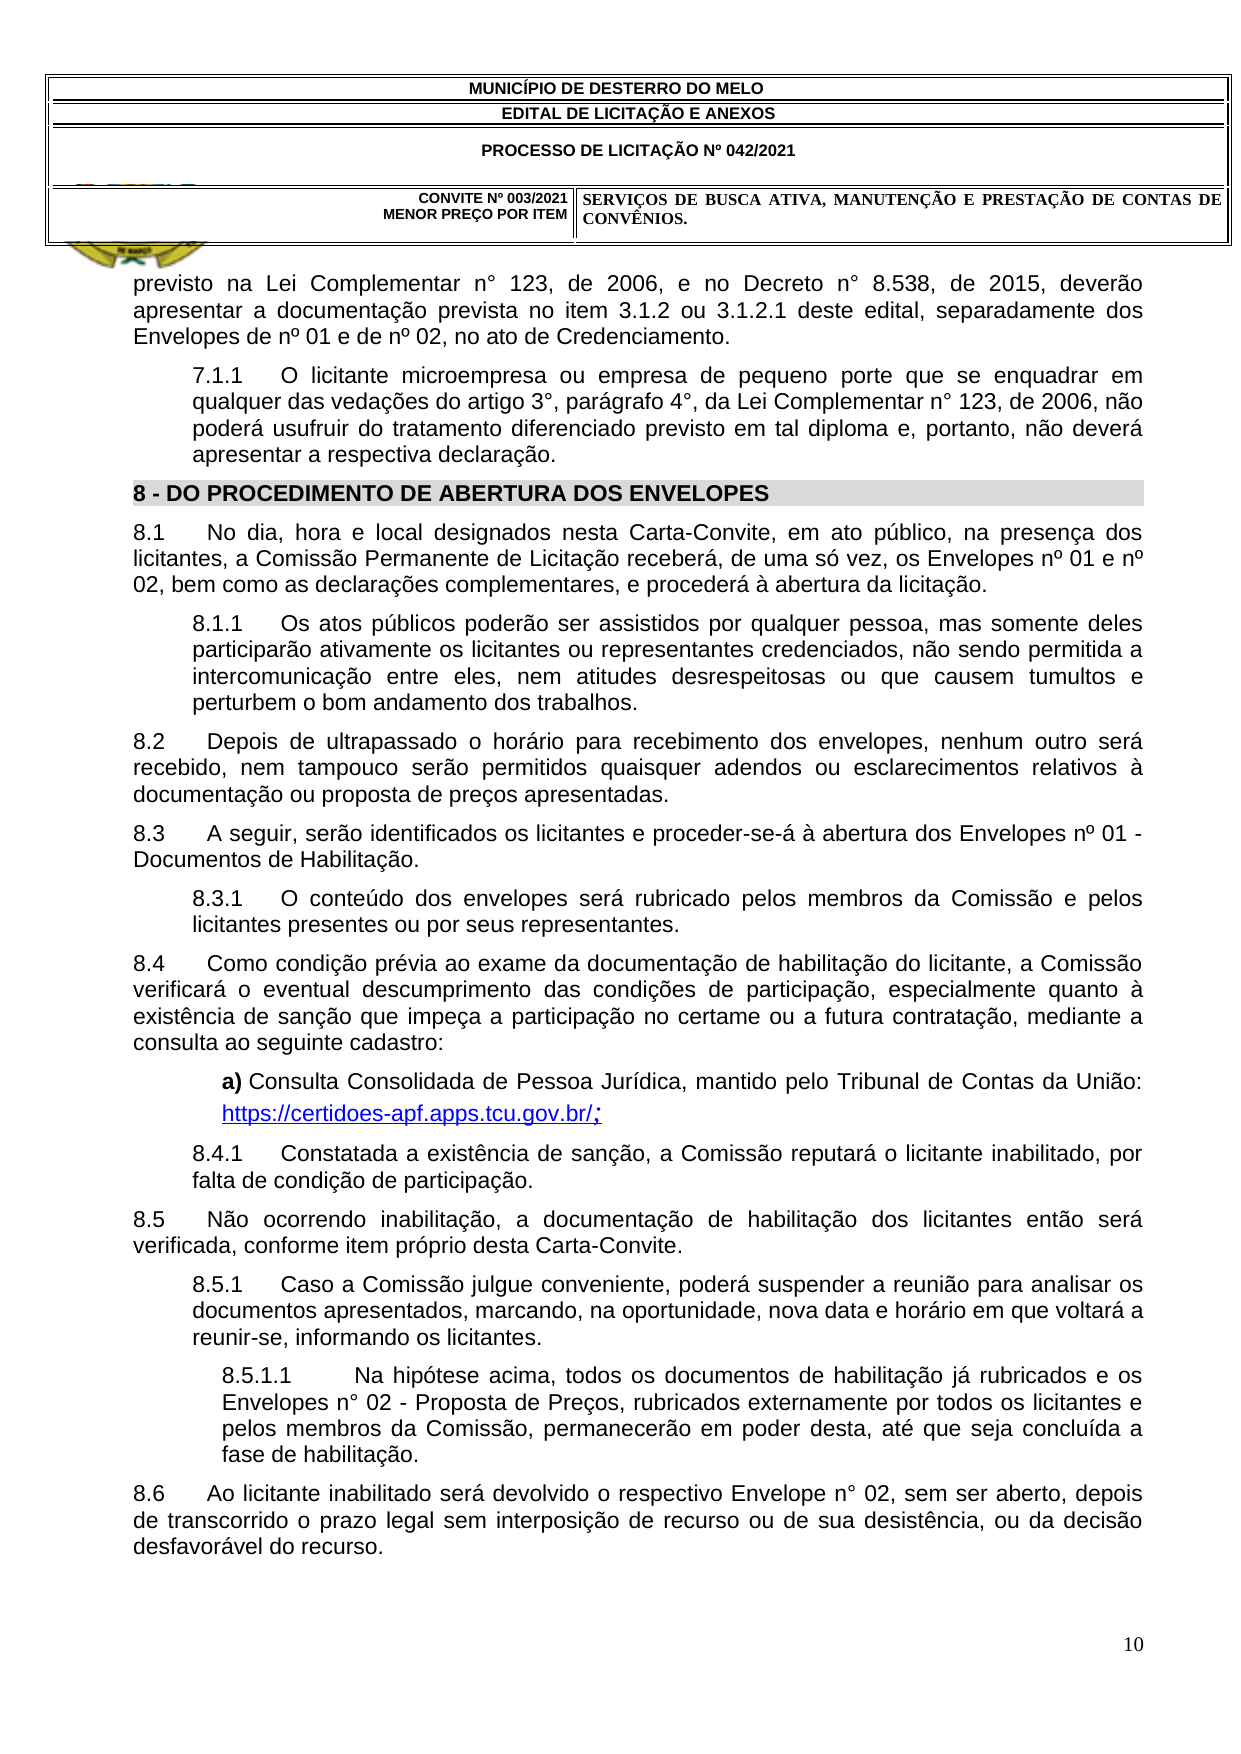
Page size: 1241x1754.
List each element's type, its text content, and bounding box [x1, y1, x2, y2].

text 8.5.1.1 Na hipótese acima, todos os documentos de habilitação já rubricados e os Envelopes n° 02 - Proposta de Preços, rubricados externamente por todos os licitantes e pelos membros da Comissão, permanecerão em poder desta, até que seja concluída a fase de habilitação. [222, 1362, 1144, 1468]
text 8.1.1 Os atos públicos poderão ser assistidos por qualquer pessoa, mas somente deles participarão ativamente os licitantes ou representantes credenciados, não sendo permitida a intercomunicação entre eles, nem atitudes desrespeitosas ou que causem tumultos e perturbem o bom andamento dos trabalhos. [192, 610, 1144, 716]
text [133, 270, 1144, 349]
subtitle 8 - DO PROCEDIMENTO DE ABERTURA DOS ENVELOPES [133, 480, 1144, 506]
text 8.5.1 Caso a Comissão julgue conveniente, poderá suspender a reunião para analisar os documentos apresentados, marcando, na oportunidade, nova data e horário em que voltará a reunir-se, informando os licitantes. [192, 1271, 1144, 1350]
text 8.2 Depois de ultrapassado o horário para recebimento dos envelopes, nenhum outro será recebido, nem tampouco serão permitidos quaisquer adendos ou esclarecimentos relativos à documentação ou proposta de preços apresentadas. [133, 728, 1144, 807]
text 8.4 Como condição prévia ao exame da documentação de habilitação do licitante, a Comissão verificará o eventual descumprimento das condições de participação, especialmente quanto à existência de sanção que impeça a participação no certame ou a futura contratação, mediante a consulta ao seguinte cadastro: [133, 950, 1144, 1055]
text 8.1 No dia, hora e local designados nesta Carta-Convite, em ato público, na presença dos licitantes, a Comissão Permanente de Licitação receberá, de uma só vez, os Envelopes nº 01 e nº 02, bem como as declarações complementares, e procederá à abertura da licitação. [133, 518, 1144, 598]
text 8.3.1 O conteúdo dos envelopes será rubricado pelos membros da Comissão e pelos licitantes presentes ou por seus representantes. [192, 885, 1144, 937]
text 8.5 Não ocorrendo inabilitação, a documentação de habilitação dos licitantes então será verificada, conforme item próprio desta Carta-Convite. [133, 1206, 1144, 1258]
list Consulta Consolidada de Pessoa Jurídica, mantido pelo Tribunal de Contas da União: https://certidoes-apf.apps.tcu.gov.br/; [222, 1068, 1144, 1128]
text 8.3 A seguir, serão identificados os licitantes e proceder-se-á à abertura dos Envelopes nº 01 - Documentos de Habilitação. [133, 819, 1144, 872]
text 7.1.1 O licitante microempresa ou empresa de pequeno porte que se enquadrar em qualquer das vedações do artigo 3°, parágrafo 4°, da Lei Complementar n° 123, de 2006, não poderá usufruir do tratamento diferenciado previsto em tal diploma e, portanto, não deverá apresentar a respectiva declaração. [192, 362, 1144, 467]
text 8.6 Ao licitante inabilitado será devolvido o respectivo Envelope n° 02, sem ser aberto, depois de transcorrido o prazo legal sem interposição de recurso ou de sua desistência, ou da decisão desfavorável do recurso. [133, 1480, 1144, 1559]
text 8.4.1 Constatada a existência de sanção, a Comissão reputará o licitante inabilitado, por falta de condição de participação. [192, 1140, 1144, 1193]
picture [51, 246, 227, 281]
